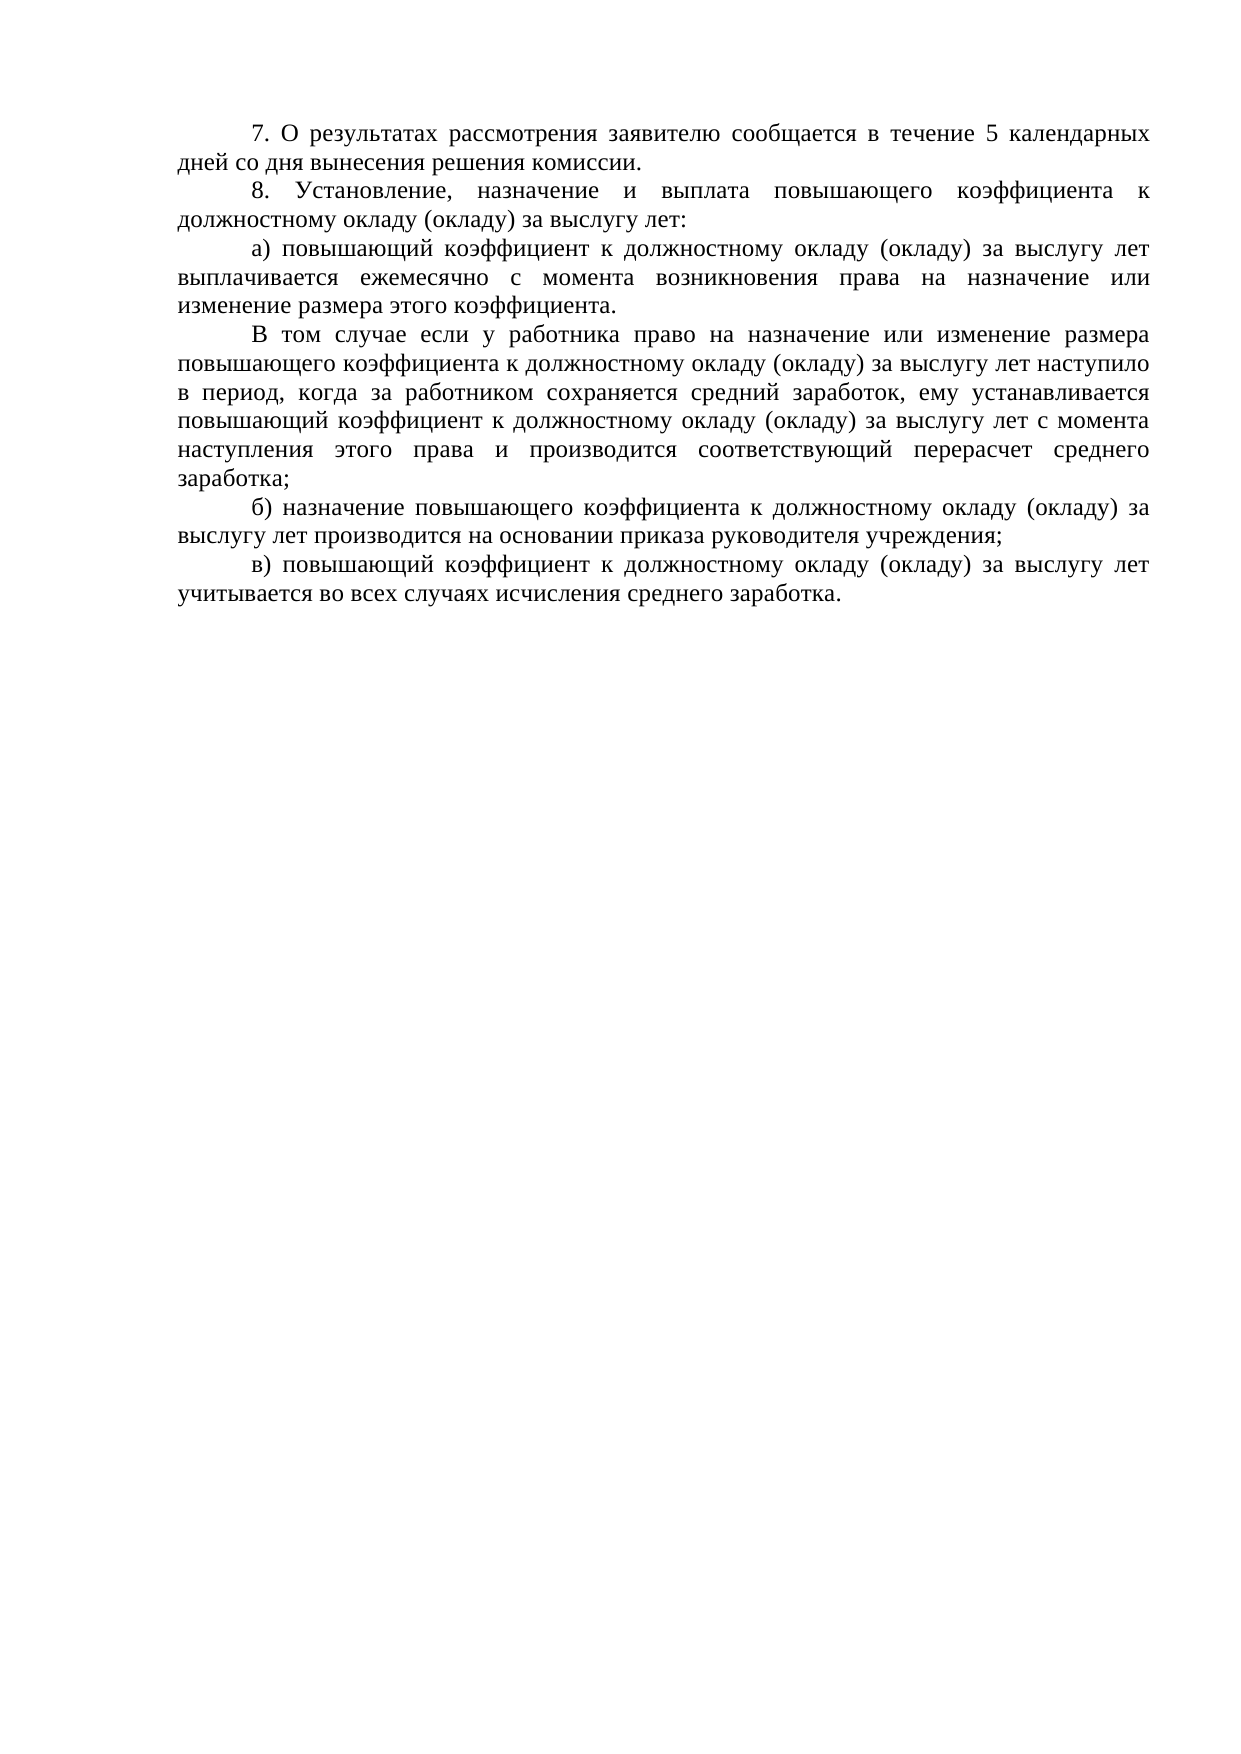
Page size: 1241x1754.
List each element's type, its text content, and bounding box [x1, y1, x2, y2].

text а) повышающий коэффициент к должностному окладу (окладу) за выслугу лет выплачивается ежемесячно с момента возникновения права на назначение или изменение размера этого коэффициента. [177, 233, 1152, 319]
text в) повышающий коэффициент к должностному окладу (окладу) за выслугу лет учитывается во всех случаях исчисления среднего заработка. [177, 549, 1152, 607]
text б) назначение повышающего коэффициента к должностному окладу (окладу) за выслугу лет производится на основании приказа руководителя учреждения; [177, 492, 1152, 549]
text 7. О результатах рассмотрения заявителю сообщается в течение 5 календарных дней со дня вынесения решения комиссии. [177, 118, 1152, 176]
text В том случае если у работника право на назначение или изменение размера повышающего коэффициента к должностному окладу (окладу) за выслугу лет наступило в период, когда за работником сохраняется средний заработок, ему устанавливается повышающий коэффициент к должностному окладу (окладу) за выслугу лет с момента наступления этого права и производится соответствующий перерасчет среднего заработка; [177, 319, 1152, 492]
text 8. Установление, назначение и выплата повышающего коэффициента к должностному окладу (окладу) за выслугу лет: [177, 176, 1152, 233]
